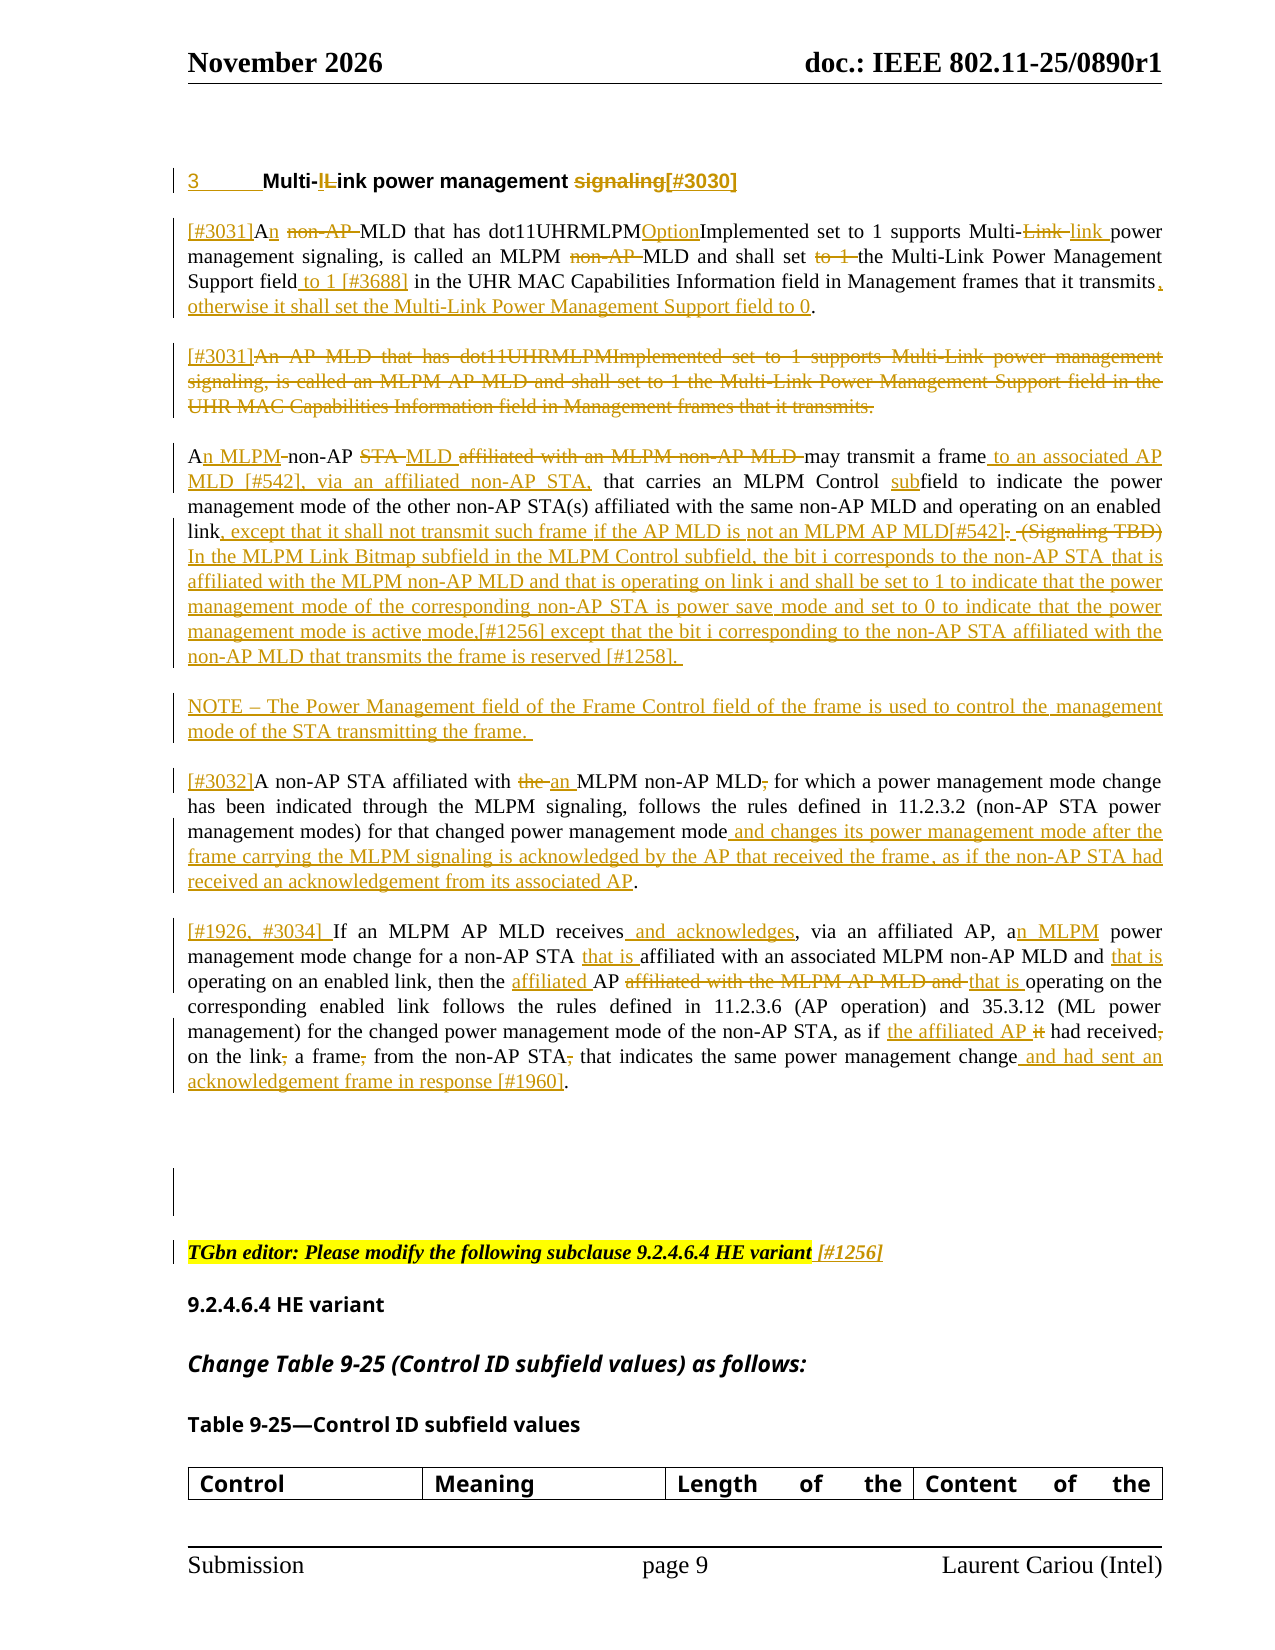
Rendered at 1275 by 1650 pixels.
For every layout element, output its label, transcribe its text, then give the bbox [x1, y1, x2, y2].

table_header Control ID value [189, 1468, 422, 1499]
text Change Table 9-25 (Control ID subfield values) as follows: [187, 1319, 1162, 1379]
text Anon-AP may transmit a frame that carries an MLPM Control field to indicate the power management mode of the other non-AP STA(s) affiliated with the same non-AP MLD and operating on an enabled link [187, 640, 1162, 668]
text Table 9-25—Control ID subfield values [187, 1410, 1162, 1438]
text A non-AP STA affiliated with MLPM non-AP MLD for which a power management mode change has been indicated through the MLPM signaling, follows the rules defined in 11.2.3.2 (non-AP STA power management modes) for that changed power management mode. [187, 768, 1162, 864]
list Multi-ink power management [187, 168, 1162, 193]
text Anon-AP may transmit a frame that carries an MLPM Control field to indicate the power management mode of the other non-AP STA(s) affiliated with the same non-AP MLD and operating on an enabled link [187, 443, 1162, 564]
text TGbn editor: Please modify the following subclause 9.2.4.6.4 HE variant [812, 1240, 1162, 1264]
text Anon-AP may transmit a frame that carries an MLPM Control field to indicate the power management mode of the other non-AP STA(s) affiliated with the same non-AP MLD and operating on an enabled link [187, 590, 1162, 614]
text Anon-AP may transmit a frame that carries an MLPM Control field to indicate the power management mode of the other non-AP STA(s) affiliated with the same non-AP MLD and operating on an enabled link [187, 615, 1162, 639]
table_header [914, 1468, 1162, 1499]
text If an MLPM AP MLD receives, via an affiliated AP, a power management mode change for a non-AP STA affiliated with an associated MLPM non-AP MLD and operating on an enabled link, then the AP operating on the corresponding enabled link follows the rules defined in 11.2.3.6 (AP operation) and 35.3.12 (ML power management) for the changed power management mode of the non-AP STA, as if had received on the link a frame from the non-AP STA that indicates the same power management change. [187, 918, 1162, 1093]
text A non-AP STA affiliated with MLPM non-AP MLD for which a power management mode change has been indicated through the MLPM signaling, follows the rules defined in 11.2.3.2 (non-AP STA power management modes) for that changed power management mode. [187, 865, 1162, 893]
text Anon-AP may transmit a frame that carries an MLPM Control field to indicate the power management mode of the other non-AP STA(s) affiliated with the same non-AP MLD and operating on an enabled link [187, 565, 1162, 589]
text 9.2.4.6.4 HE variant [187, 1291, 1162, 1319]
text A MLD that has dot11UHRMLPMImplemented set to 1 supports Multi-power management signaling, is called an MLPM MLD and shall set the Multi-Link Power Management Support field in the UHR MAC Capabilities Information field in Management frames that it transmits. [187, 218, 1162, 318]
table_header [666, 1468, 913, 1499]
table_header Meaning [423, 1468, 665, 1499]
